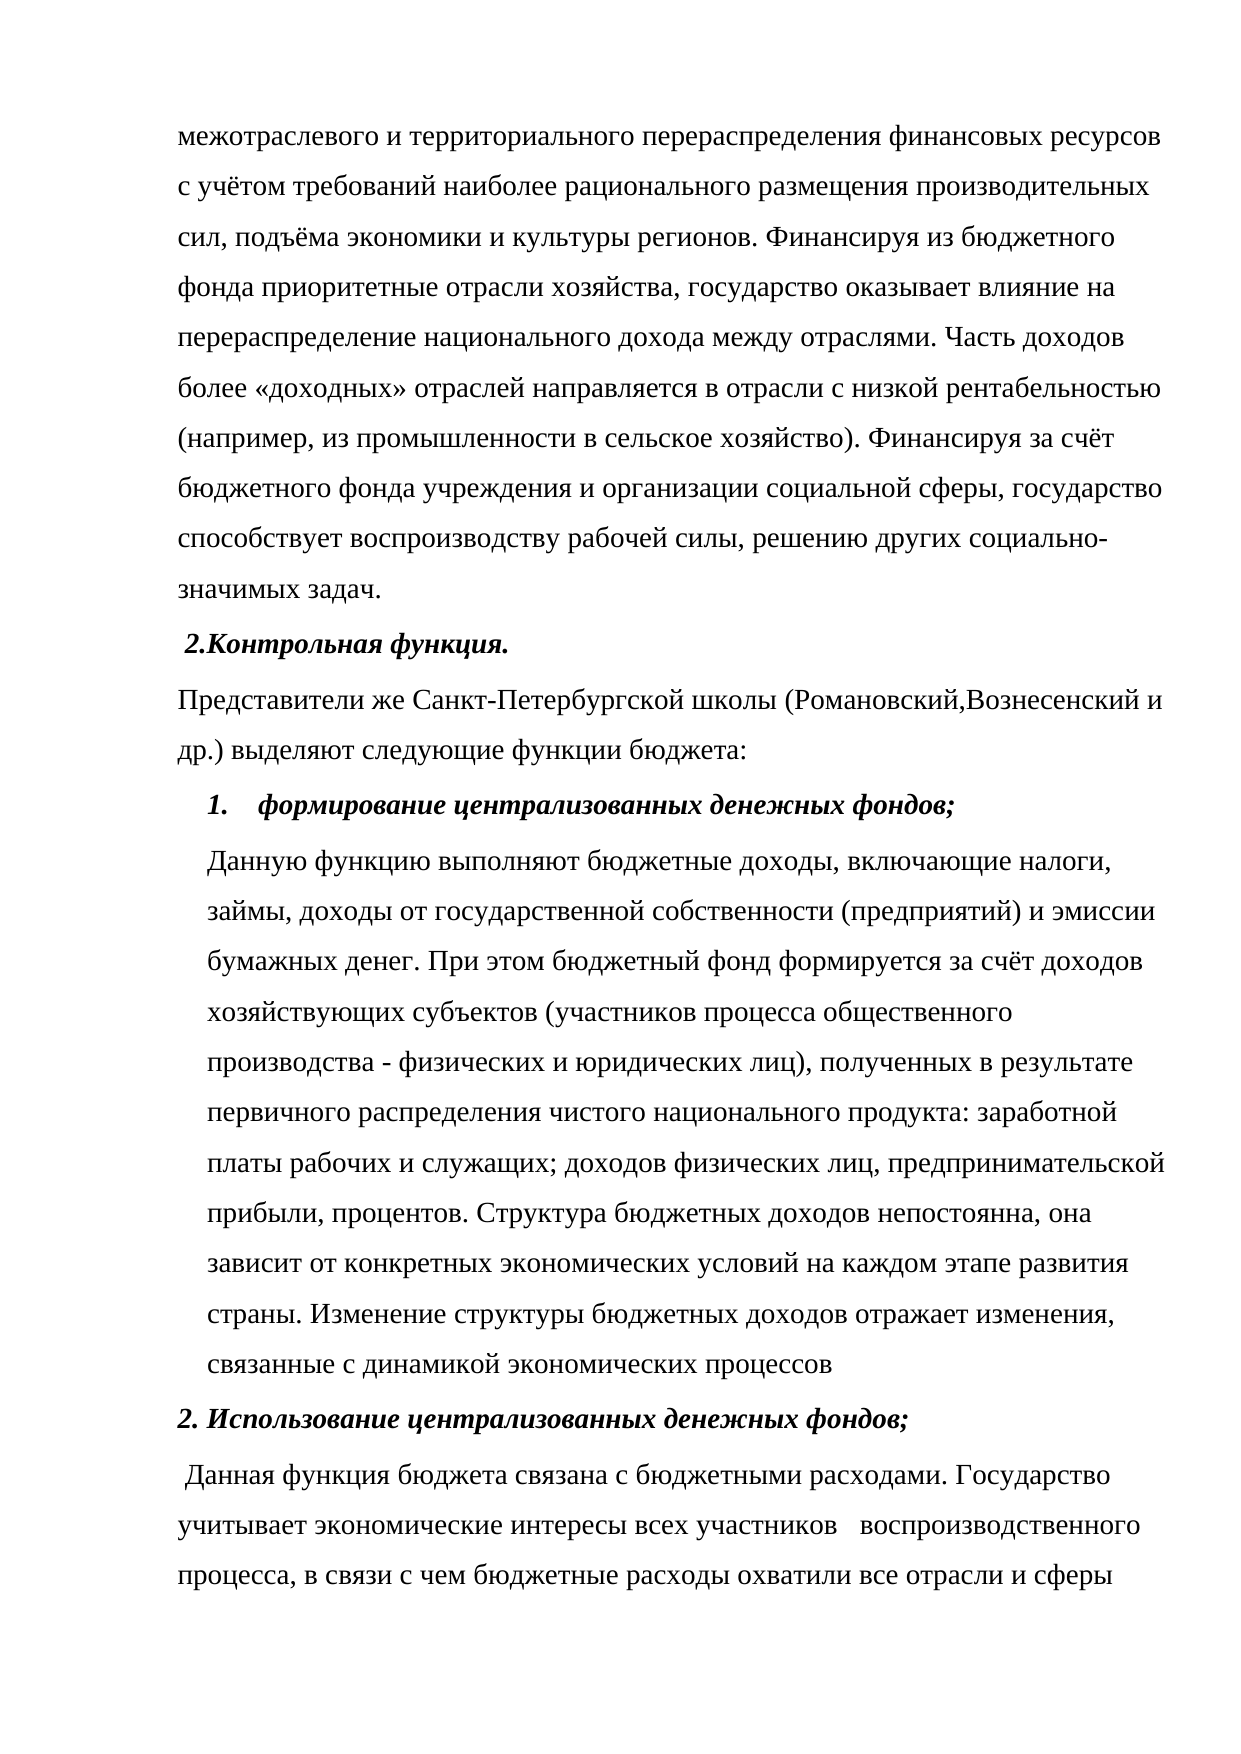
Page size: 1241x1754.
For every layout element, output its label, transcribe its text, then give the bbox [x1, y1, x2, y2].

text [177, 1457, 1181, 1591]
text Представители же Санкт-Петербургской школы (Романовский,Вознесенский и др.) выделяют следующие функции бюджета: [177, 682, 1181, 766]
text 2. Использование централизованных денежных фондов; [177, 1401, 1181, 1435]
text 1. формирование централизованных денежных фондов; [207, 787, 1181, 821]
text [177, 118, 1181, 604]
text 2.Контрольная функция. [177, 626, 1181, 660]
text Данную функцию выполняют бюджетные доходы, включающие налоги, займы, доходы от государственной собственности (предприятий) и эмиссии бумажных денег. При этом бюджетный фонд формируется за счёт доходов хозяйствующих субъектов (участников процесса общественного производства - физических и юридических лиц), полученных в результате первичного распределения чистого национального продукта: заработной платы рабочих и служащих; доходов физических лиц, предпринимательской прибыли, процентов. Структура бюджетных доходов непостоянна, она зависит от конкретных экономических условий на каждом этапе развития страны. Изменение структуры бюджетных доходов отражает изменения, связанные с динамикой экономических процессов [207, 843, 1181, 1379]
